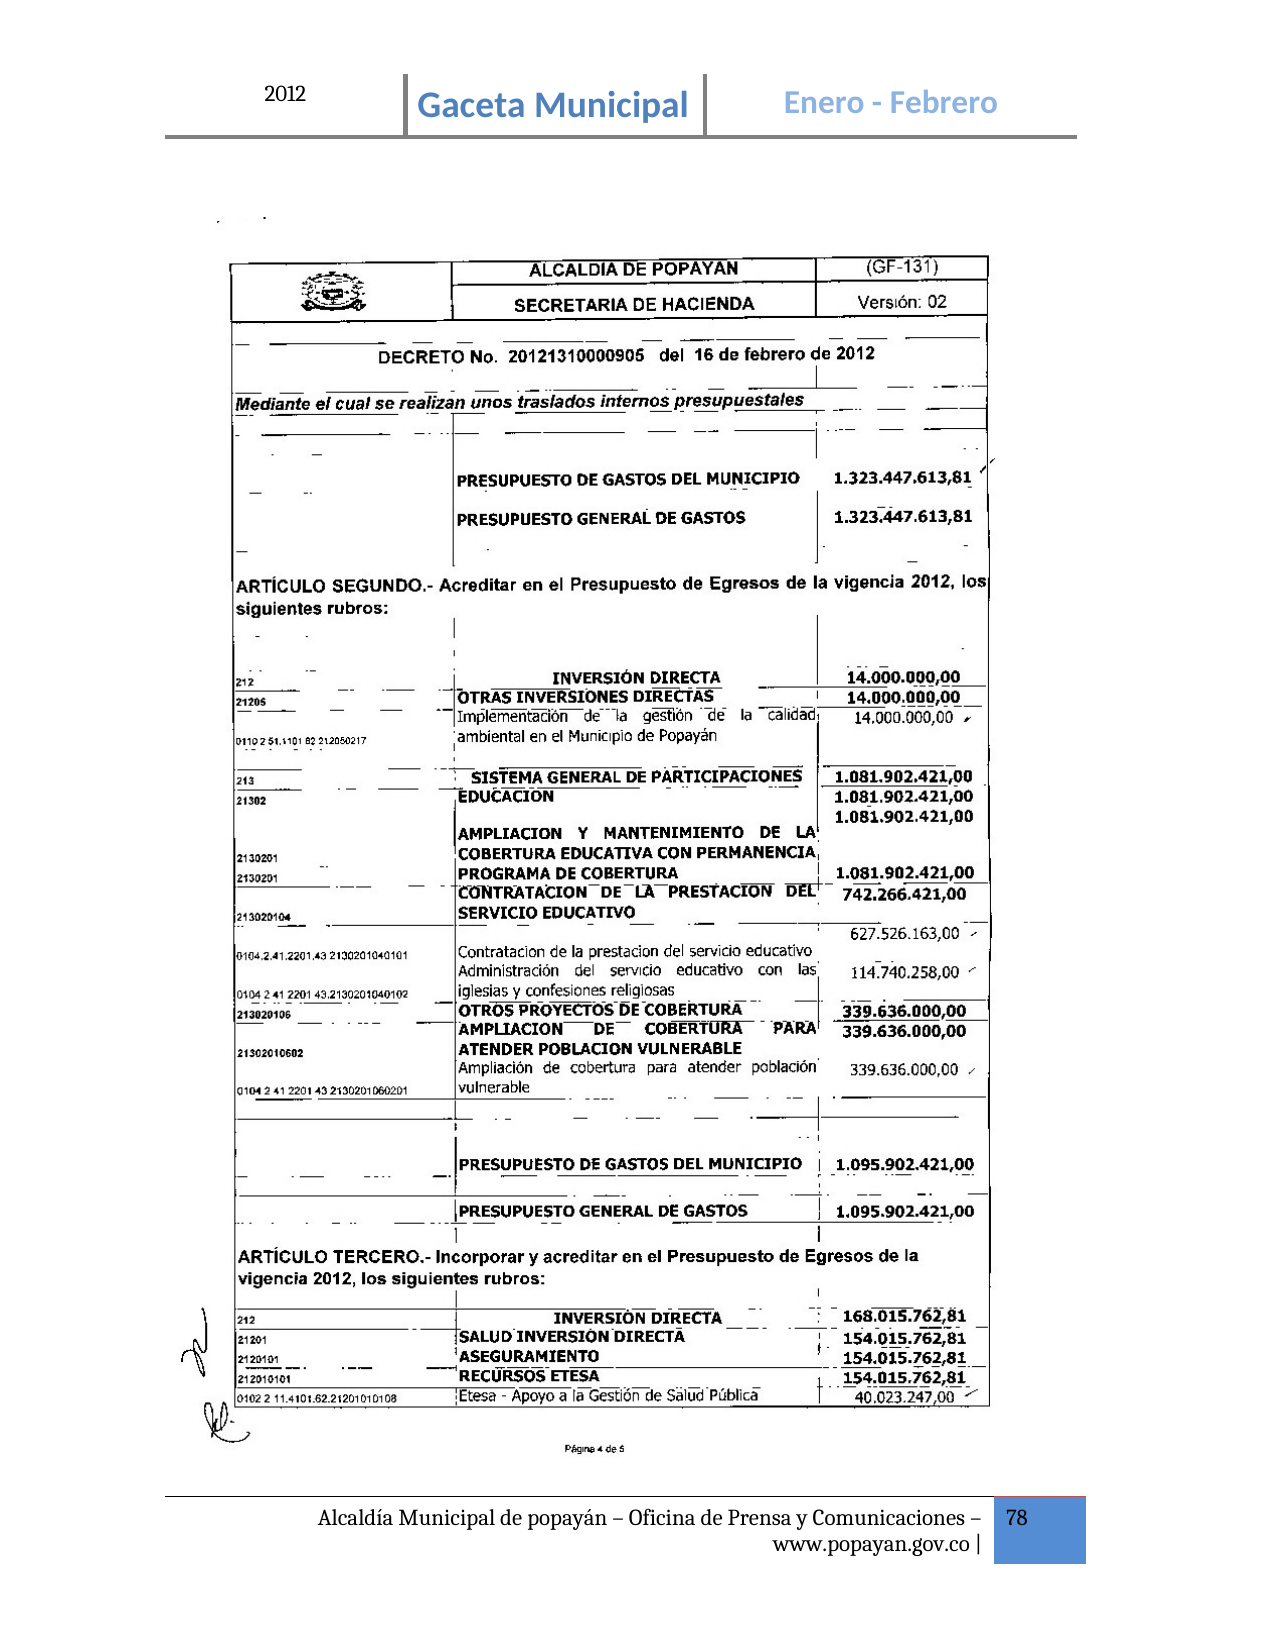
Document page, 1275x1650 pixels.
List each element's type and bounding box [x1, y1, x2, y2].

picture [177, 216, 1000, 1458]
